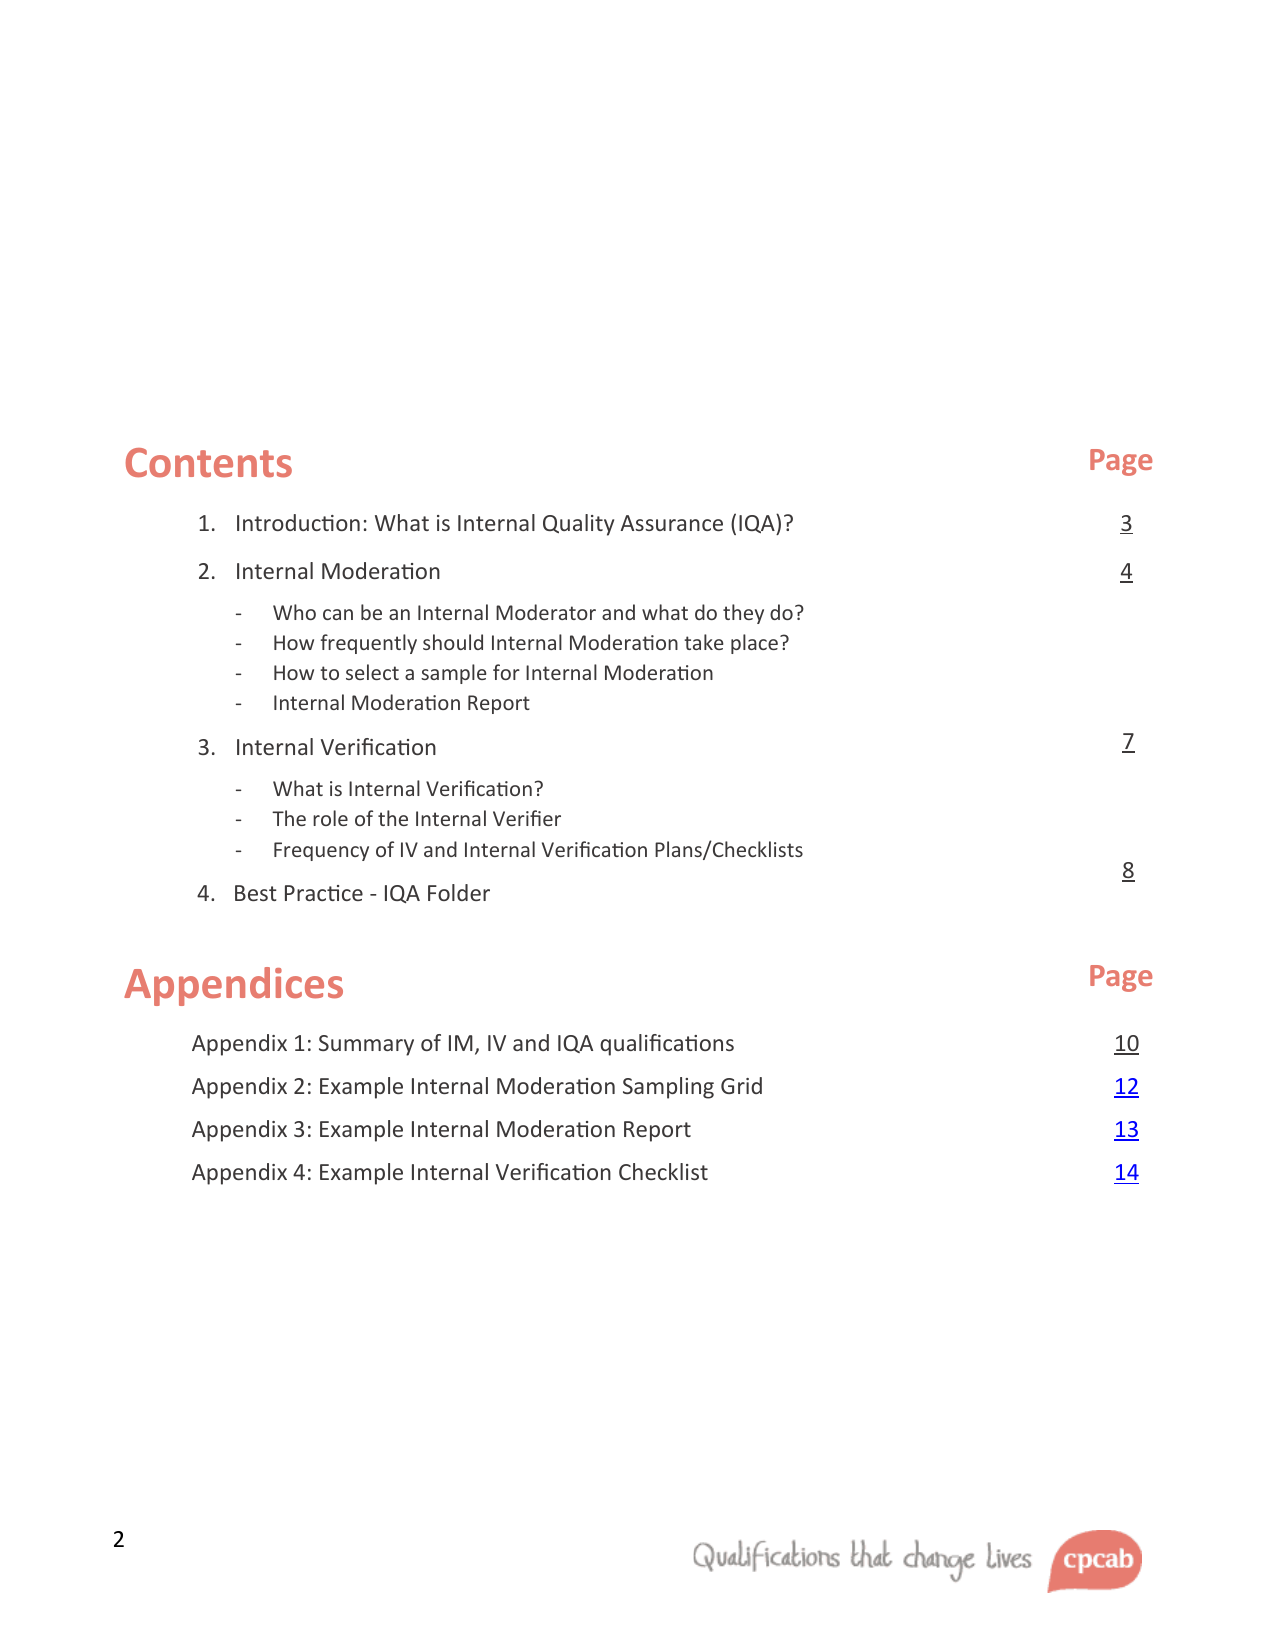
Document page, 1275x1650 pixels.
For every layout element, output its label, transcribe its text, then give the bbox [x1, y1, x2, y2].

table_cell 10 12 13 14 [1077, 1022, 1176, 1199]
table_header Page [1077, 433, 1176, 501]
picture [693, 1530, 1142, 1593]
table_cell Internal Moderation Who can be an Internal Moderator and what do they do? How frequently should Internal Moderation take place? How to select a sample for Internal Moderation Internal Moderation Report Internal Verification What is Internal Verification? The role of the Internal Verifier Frequency of IV and Internal Verification Plans/Checklists 4. Best Practice - IQA Folder [112, 550, 1077, 920]
table_cell 4 7 8 [1077, 550, 1176, 920]
table_cell Introduction: What is Internal Quality Assurance (IQA)? [112, 501, 1077, 550]
table_cell Appendix 1: Summary of IM, IV and IQA qualifications Appendix 2: Example Internal Moderation Sampling Grid Appendix 3: Example Internal Moderation Report Appendix 4: Example Internal Verification Checklist [112, 1022, 1077, 1199]
table_header Contents [112, 433, 1077, 501]
table_cell Page [1077, 920, 1176, 1022]
table_cell Appendices [112, 920, 1077, 1022]
table_cell 3 [1077, 501, 1176, 550]
